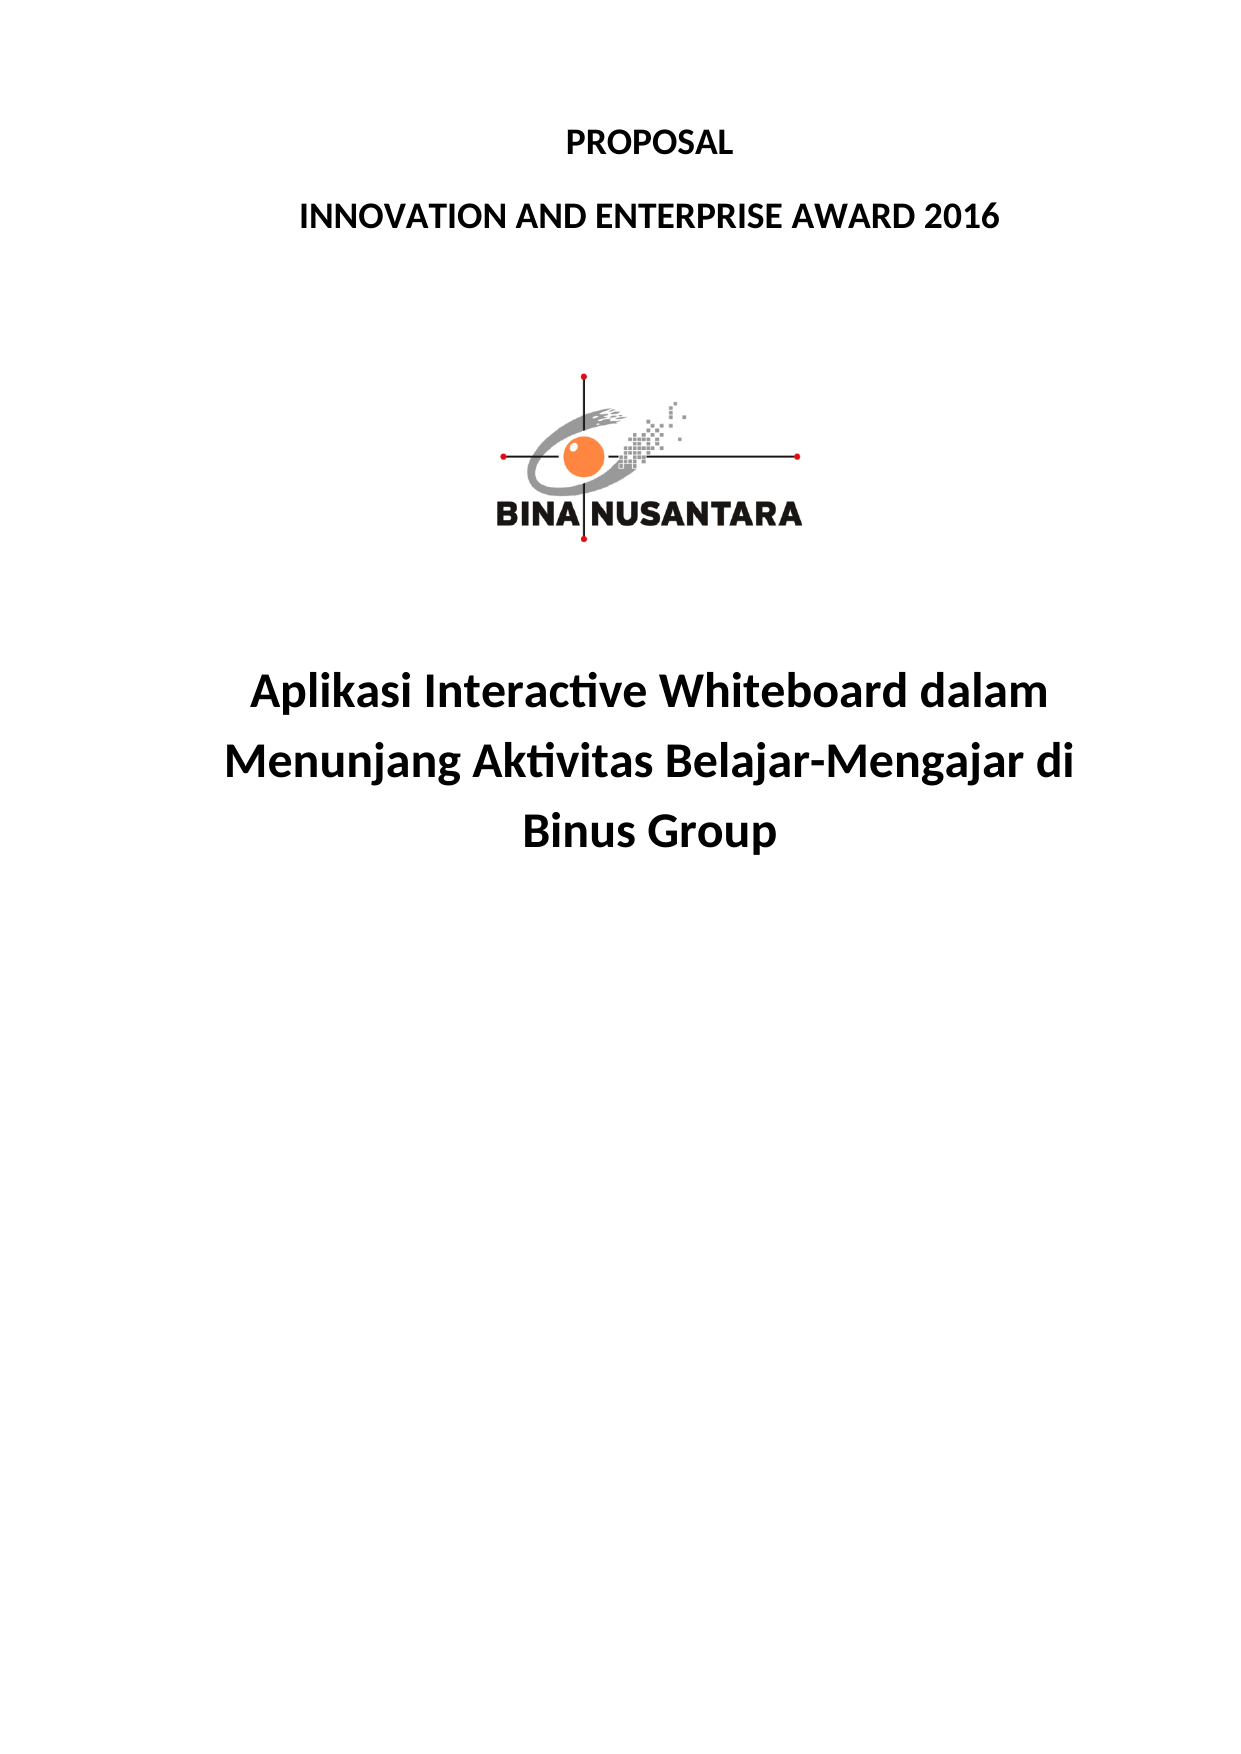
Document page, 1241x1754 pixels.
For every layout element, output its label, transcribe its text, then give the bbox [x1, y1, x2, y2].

text Aplikasi Interactive Whiteboard dalam Menunjang Aktivitas Belajar-Mengajar di Binus Group [177, 659, 1122, 860]
text PROPOSAL [177, 118, 1122, 164]
picture [493, 371, 806, 544]
text INNOVATION AND ENTERPRISE AWARD 2016 [177, 192, 1122, 237]
